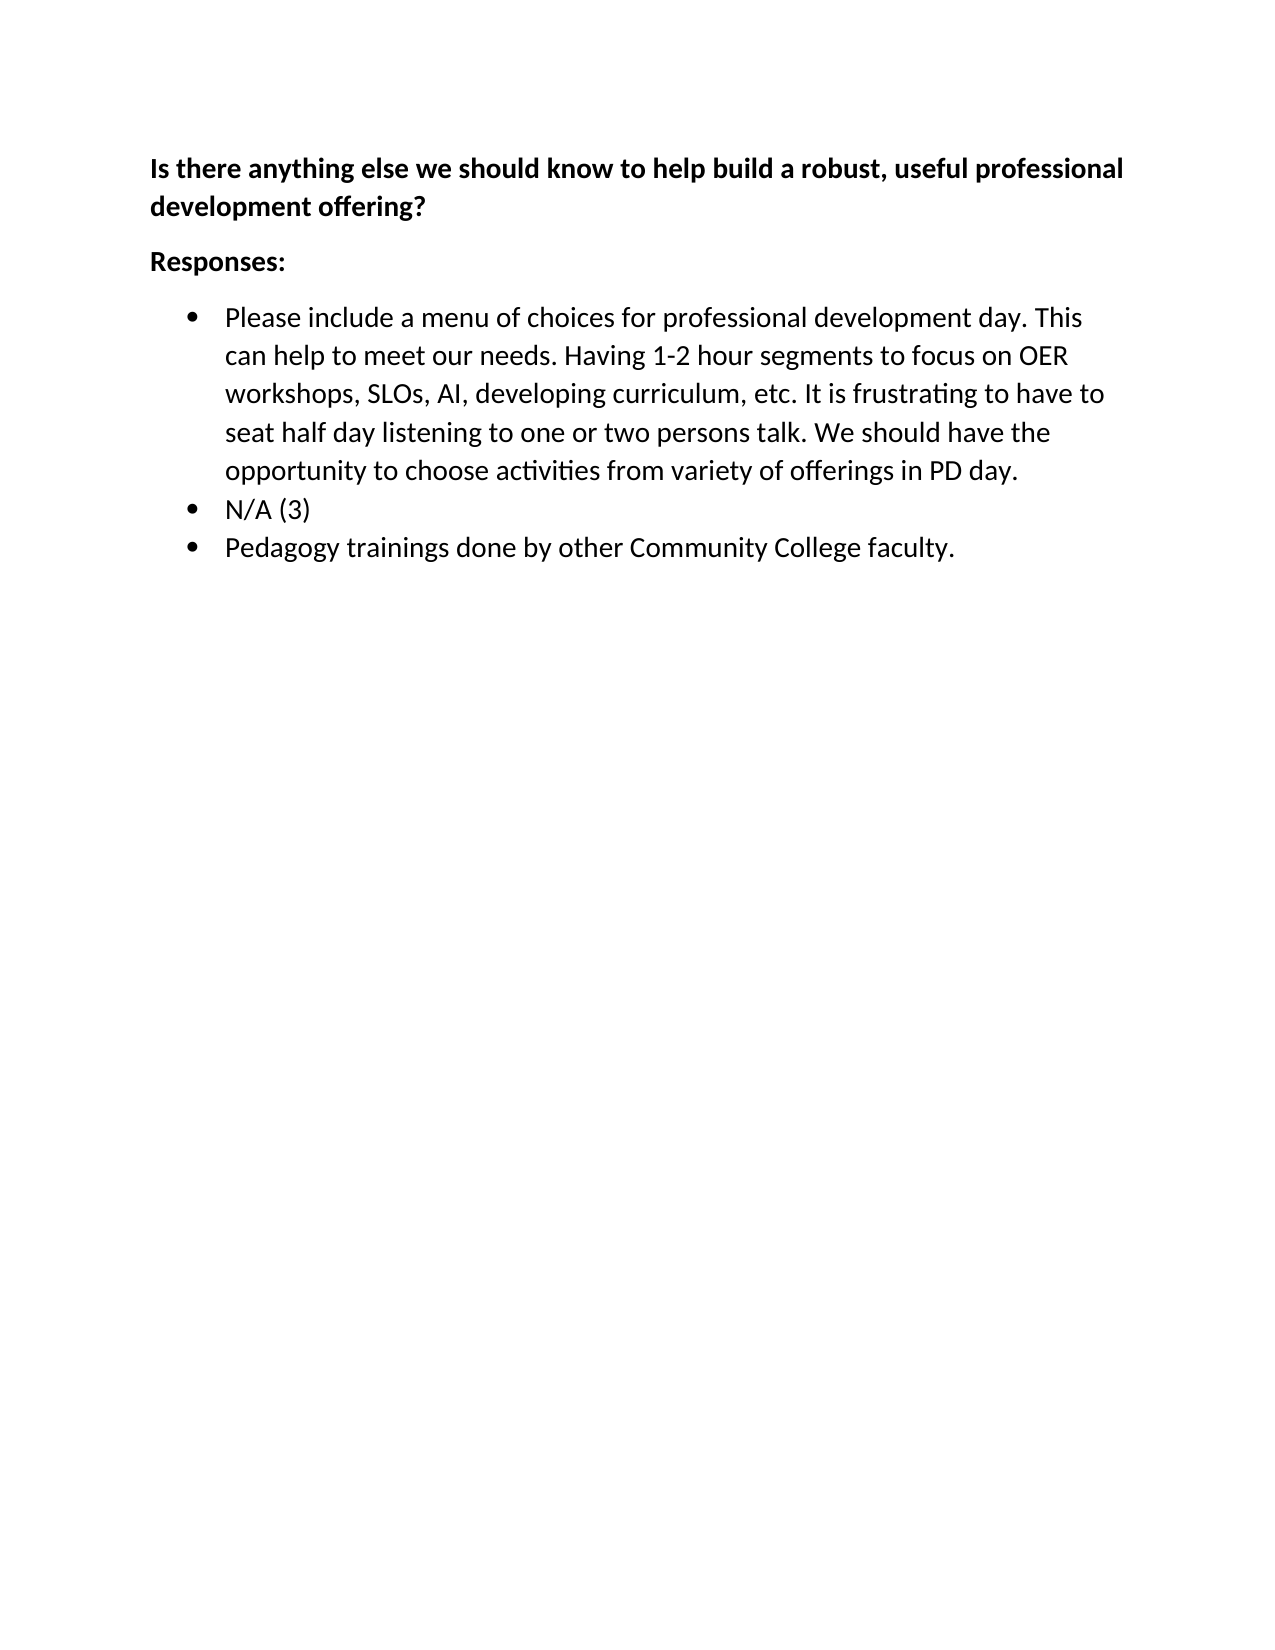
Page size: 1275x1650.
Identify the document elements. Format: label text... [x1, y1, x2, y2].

text Is there anything else we should know to help build a robust, useful professional development offering? [150, 150, 1125, 224]
list N/A (3) [187, 491, 1125, 526]
text Responses: [150, 243, 1125, 279]
list Please include a menu of choices for professional development day. This can help to meet our needs. Having 1-2 hour segments to focus on OER workshops, SLOs, AI, developing curriculum, etc. It is frustrating to have to seat half day listening to one or two persons talk. We should have the opportunity to choose activities from variety of offerings in PD day. [187, 299, 1125, 488]
list Pedagogy trainings done by other Community College faculty. [187, 529, 1125, 565]
